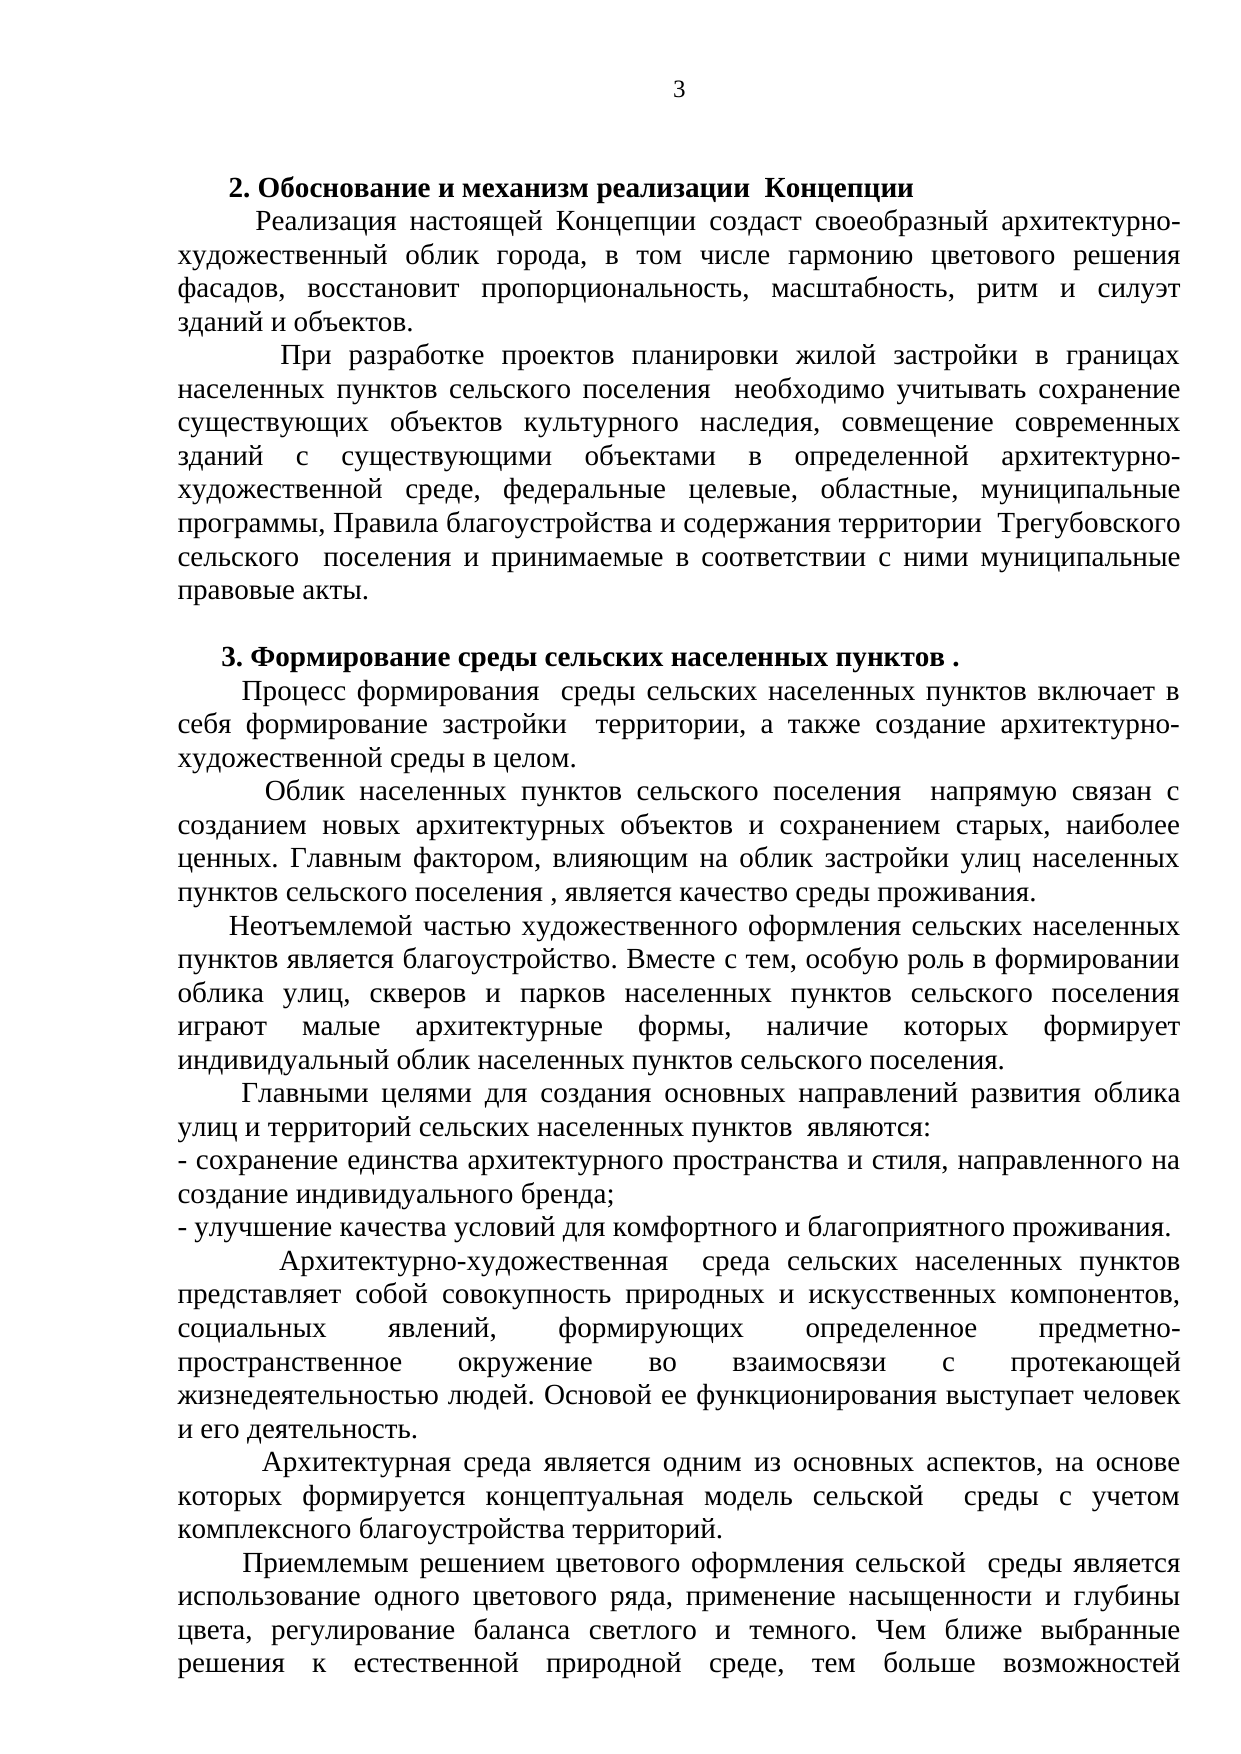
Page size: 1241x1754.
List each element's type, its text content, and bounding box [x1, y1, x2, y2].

text - сохранение единства архитектурного пространства и стиля, направленного на создание индивидуального бренда; [177, 1142, 1181, 1209]
text Реализация настоящей Концепции создаст своеобразный архитектурно-художественный облик города, в том числе гармонию цветового решения фасадов, восстановит пропорциональность, масштабность, ритм и силуэт зданий и объектов. [177, 203, 1181, 337]
text Облик населенных пунктов сельского поселения напрямую связан с созданием новых архитектурных объектов и сохранением старых, наиболее ценных. Главным фактором, влияющим на облик застройки улиц населенных пунктов сельского поселения , является качество среды проживания. [177, 773, 1181, 908]
text 3. Формирование среды сельских населенных пунктов . [177, 639, 1181, 673]
text Главными целями для создания основных направлений развития облика улиц и территорий сельских населенных пунктов являются: [177, 1075, 1181, 1142]
text 2. Обоснование и механизм реализации Концепции [177, 170, 1181, 203]
text Неотъемлемой частью художественного оформления сельских населенных пунктов является благоустройство. Вместе с тем, особую роль в формировании облика улиц, скверов и парков населенных пунктов сельского поселения играют малые архитектурные формы, наличие которых формирует индивидуальный облик населенных пунктов сельского поселения. [177, 908, 1181, 1075]
text - улучшение качества условий для комфортного и благоприятного проживания. [177, 1209, 1181, 1243]
text Архитектурно-художественная среда сельских населенных пунктов представляет собой совокупность природных и искусственных компонентов, социальных явлений, формирующих определенное предметно-пространственное окружение во взаимосвязи с протекающей жизнедеятельностью людей. Основой ее функционирования выступает человек и его деятельность. [177, 1243, 1181, 1444]
text Процесс формирования среды сельских населенных пунктов включает в себя формирование застройки территории, а также создание архитектурно-художественной среды в целом. [177, 673, 1181, 773]
text Архитектурная среда является одним из основных аспектов, на основе которых формируется концептуальная модель сельской среды с учетом комплексного благоустройства территорий. [177, 1444, 1181, 1545]
text При разработке проектов планировки жилой застройки в границах населенных пунктов сельского поселения необходимо учитывать сохранение существующих объектов культурного наследия, совмещение современных зданий с существующими объектами в определенной архитектурно-художественной среде, федеральные целевые, областные, муниципальные программы, Правила благоустройства и содержания территории Трегубовского сельского поселения и принимаемые в соответствии с ними муниципальные правовые акты. [177, 337, 1181, 606]
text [177, 1545, 1181, 1679]
